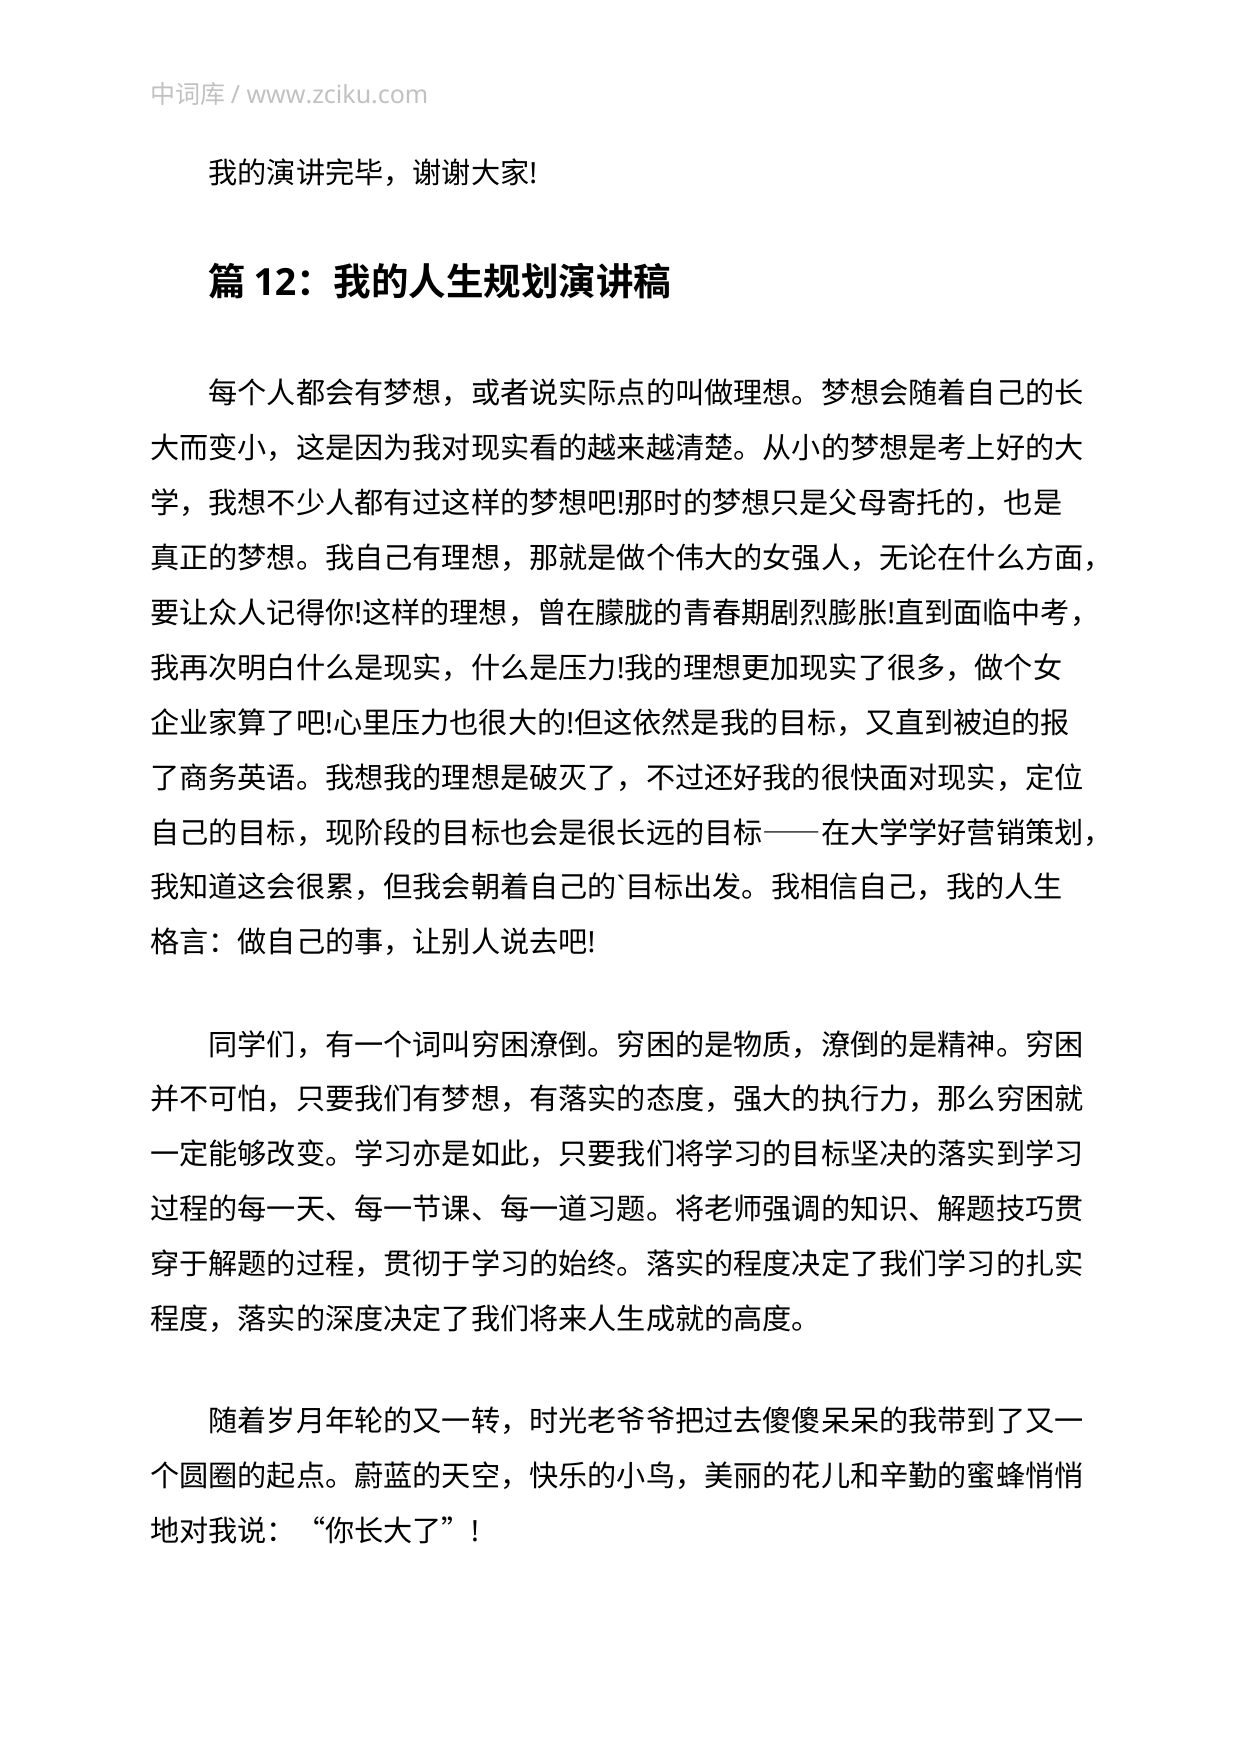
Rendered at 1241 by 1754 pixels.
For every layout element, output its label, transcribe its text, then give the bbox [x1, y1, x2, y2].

text 篇12：我的人生规划演讲稿 [150, 252, 1090, 306]
text 每个人都会有梦想，或者说实际点的叫做理想。梦想会随着自己的长大而变小，这是因为我对现实看的越来越清楚。从小的梦想是考上好的大学，我想不少人都有过这样的梦想吧!那时的梦想只是父母寄托的，也是真正的梦想。我自己有理想，那就是做个伟大的女强人，无论在什么方面，要让众人记得你!这样的理想，曾在朦胧的青春期剧烈膨胀!直到面临中考，我再次明白什么是现实，什么是压力!我的理想更加现实了很多，做个女企业家算了吧!心里压力也很大的!但这依然是我的目标，又直到被迫的报了商务英语。我想我的理想是破灭了，不过还好我的很快面对现实，定位自己的目标，现阶段的目标也会是很长远的目标——在大学学好营销策划，我知道这会很累，但我会朝着自己的`目标出发。我相信自己，我的人生格言：做自己的事，让别人说去吧! [150, 369, 1090, 961]
text 我的演讲完毕，谢谢大家! [150, 150, 1090, 192]
text 同学们，有一个词叫穷困潦倒。穷困的是物质，潦倒的是精神。穷困并不可怕，只要我们有梦想，有落实的态度，强大的执行力，那么穷困就一定能够改变。学习亦是如此，只要我们将学习的目标坚决的落实到学习过程的每一天、每一节课、每一道习题。将老师强调的知识、解题技巧贯穿于解题的过程，贯彻于学习的始终。落实的程度决定了我们学习的扎实程度，落实的深度决定了我们将来人生成就的高度。 [150, 1021, 1090, 1338]
text 随着岁月年轮的又一转，时光老爷爷把过去傻傻呆呆的我带到了又一个圆圈的起点。蔚蓝的天空，快乐的小鸟，美丽的花儿和辛勤的蜜蜂悄悄地对我说：“你长大了”! [150, 1397, 1090, 1549]
